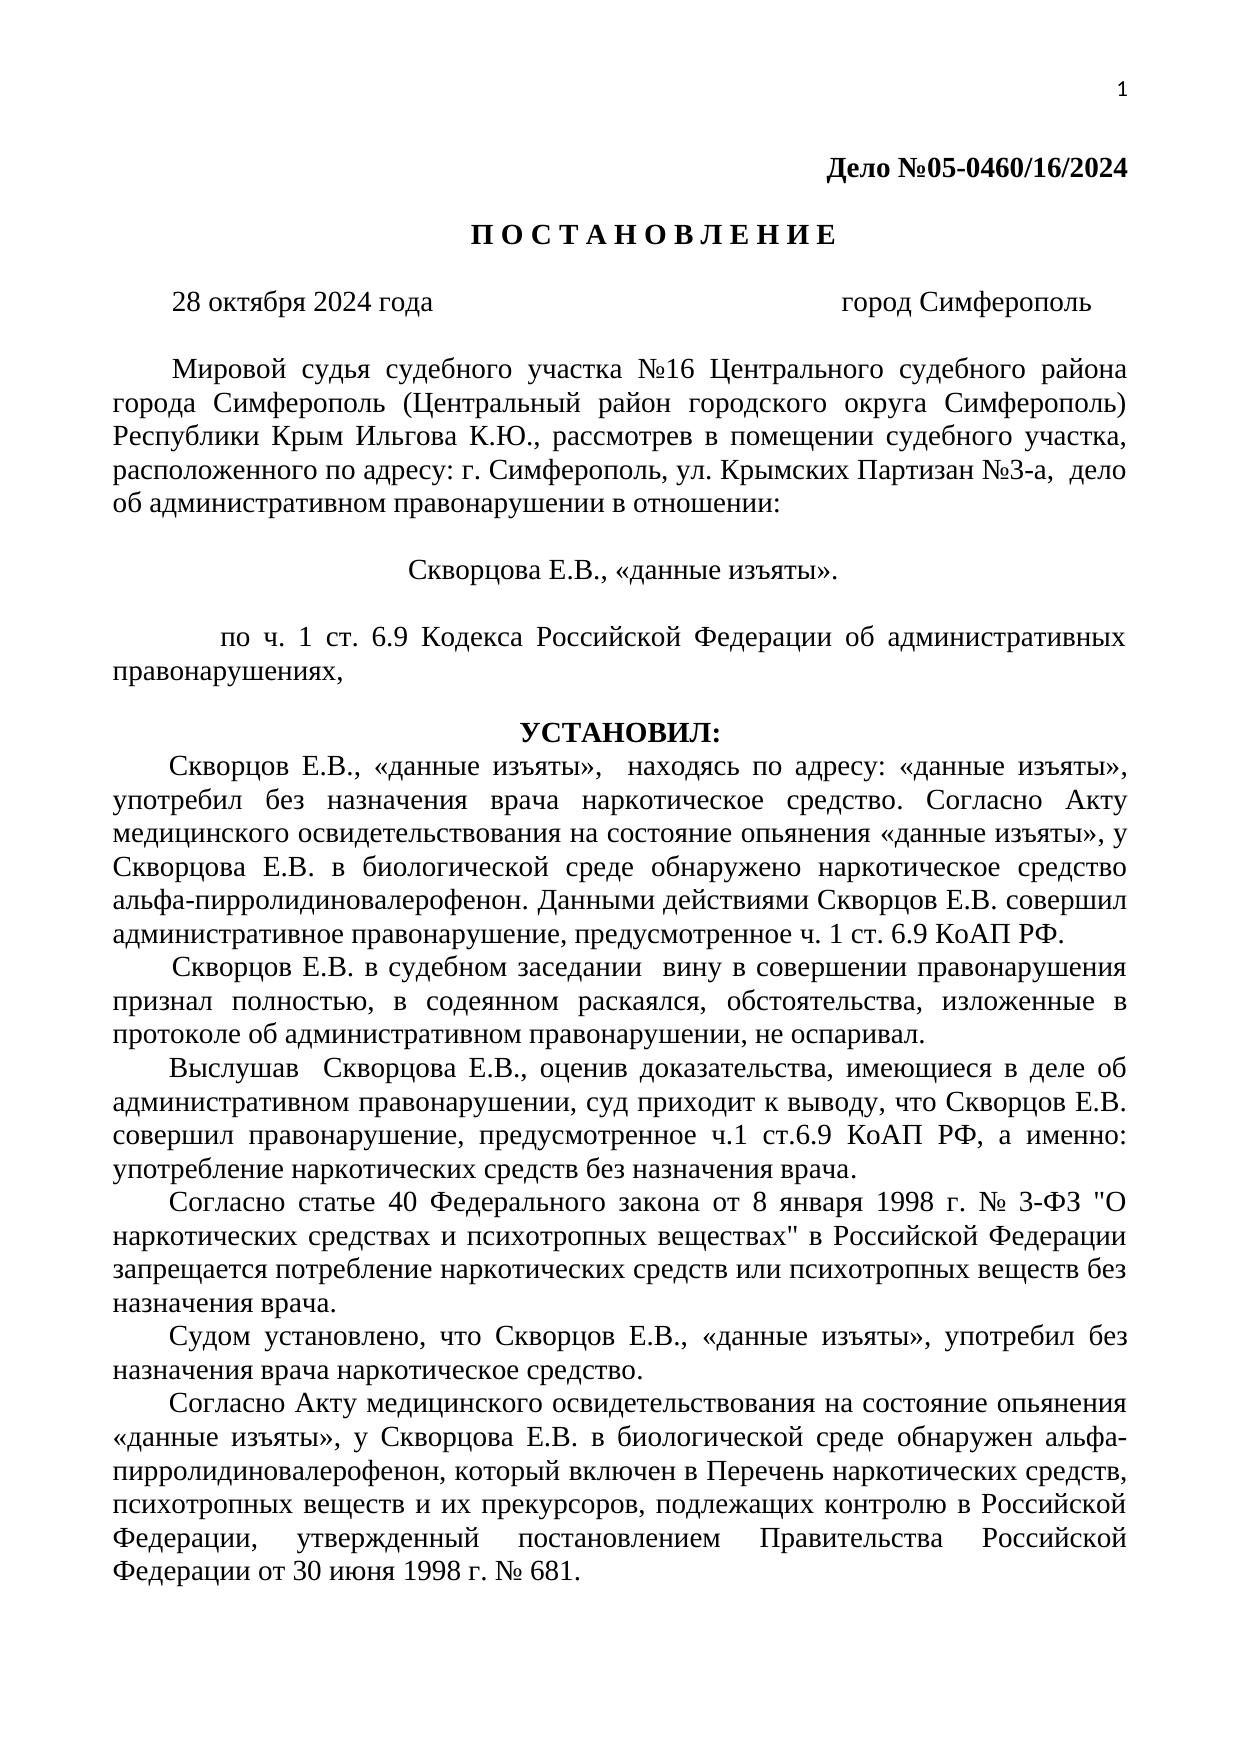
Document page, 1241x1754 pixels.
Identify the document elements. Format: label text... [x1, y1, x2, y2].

text УСТАНОВИЛ: [112, 715, 1128, 748]
text Дело №05-0460/16/2024 [112, 150, 1128, 183]
text Согласно статье 40 Федерального закона от 8 января . № 3-ФЗ "О наркотических средствах и психотропных веществах" в Российской Федерации запрещается потребление наркотических средств или психотропных веществ без назначения врача. [112, 1184, 1128, 1318]
text Выслушав Скворцова Е.В., оценив доказательства, имеющиеся в деле об административном правонарушении, суд приходит к выводу, что Скворцов Е.В. совершил правонарушение, предусмотренное ч.1 ст.6.9 КоАП РФ, а именно: употребление наркотических средств без назначения врача. [112, 1050, 1128, 1184]
text по ч. 1 ст. 6.9 Кодекса Российской Федерации об административных правонарушениях, [112, 619, 1128, 687]
text 28 октября 2024 года город Симферополь [112, 284, 1128, 318]
text П О С Т А Н О В Л Е Н И Е [112, 217, 1128, 251]
text Согласно Акту медицинского освидетельствования на состояние опьянения «данные изъяты», у Скворцова Е.В. в биологической среде обнаружен альфа-пирролидиновалерофенон, который включен в Перечень наркотических средств, психотропных веществ и их прекурсоров, подлежащих контролю в Российской Федерации, утвержденный постановлением Правительства Российской Федерации от 30 июня 1998 г. № 681. [112, 1386, 1128, 1587]
text Скворцова Е.В., «данные изъяты». [408, 552, 1128, 586]
text Судом установлено, что Скворцов Е.В., «данные изъяты», употребил без назначения врача наркотическое средство. [112, 1318, 1128, 1386]
text Мировой судья судебного участка №16 Центрального судебного района города Симферополь (Центральный район городского округа Симферополь) Республики Крым Ильгова К.Ю., рассмотрев в помещении судебного участка, расположенного по адресу: г. Симферополь, ул. Крымских Партизан №3-а, дело об административном правонарушении в отношении: [112, 351, 1128, 519]
text Скворцов Е.В. в судебном заседании вину в совершении правонарушения признал полностью, в содеянном раскаялся, обстоятельства, изложенные в протоколе об административном правонарушении, не оспаривал. [112, 949, 1128, 1050]
text Скворцов Е.В., «данные изъяты», находясь по адресу: «данные изъяты», употребил без назначения врача наркотическое средство. Согласно Акту медицинского освидетельствования на состояние опьянения «данные изъяты», у Скворцова Е.В. в биологической среде обнаружено наркотическое средство альфа-пирролидиновалерофенон. Данными действиями Скворцов Е.В. совершил административное правонарушение, предусмотренное ч. 1 ст. 6.9 КоАП РФ. [112, 748, 1128, 949]
